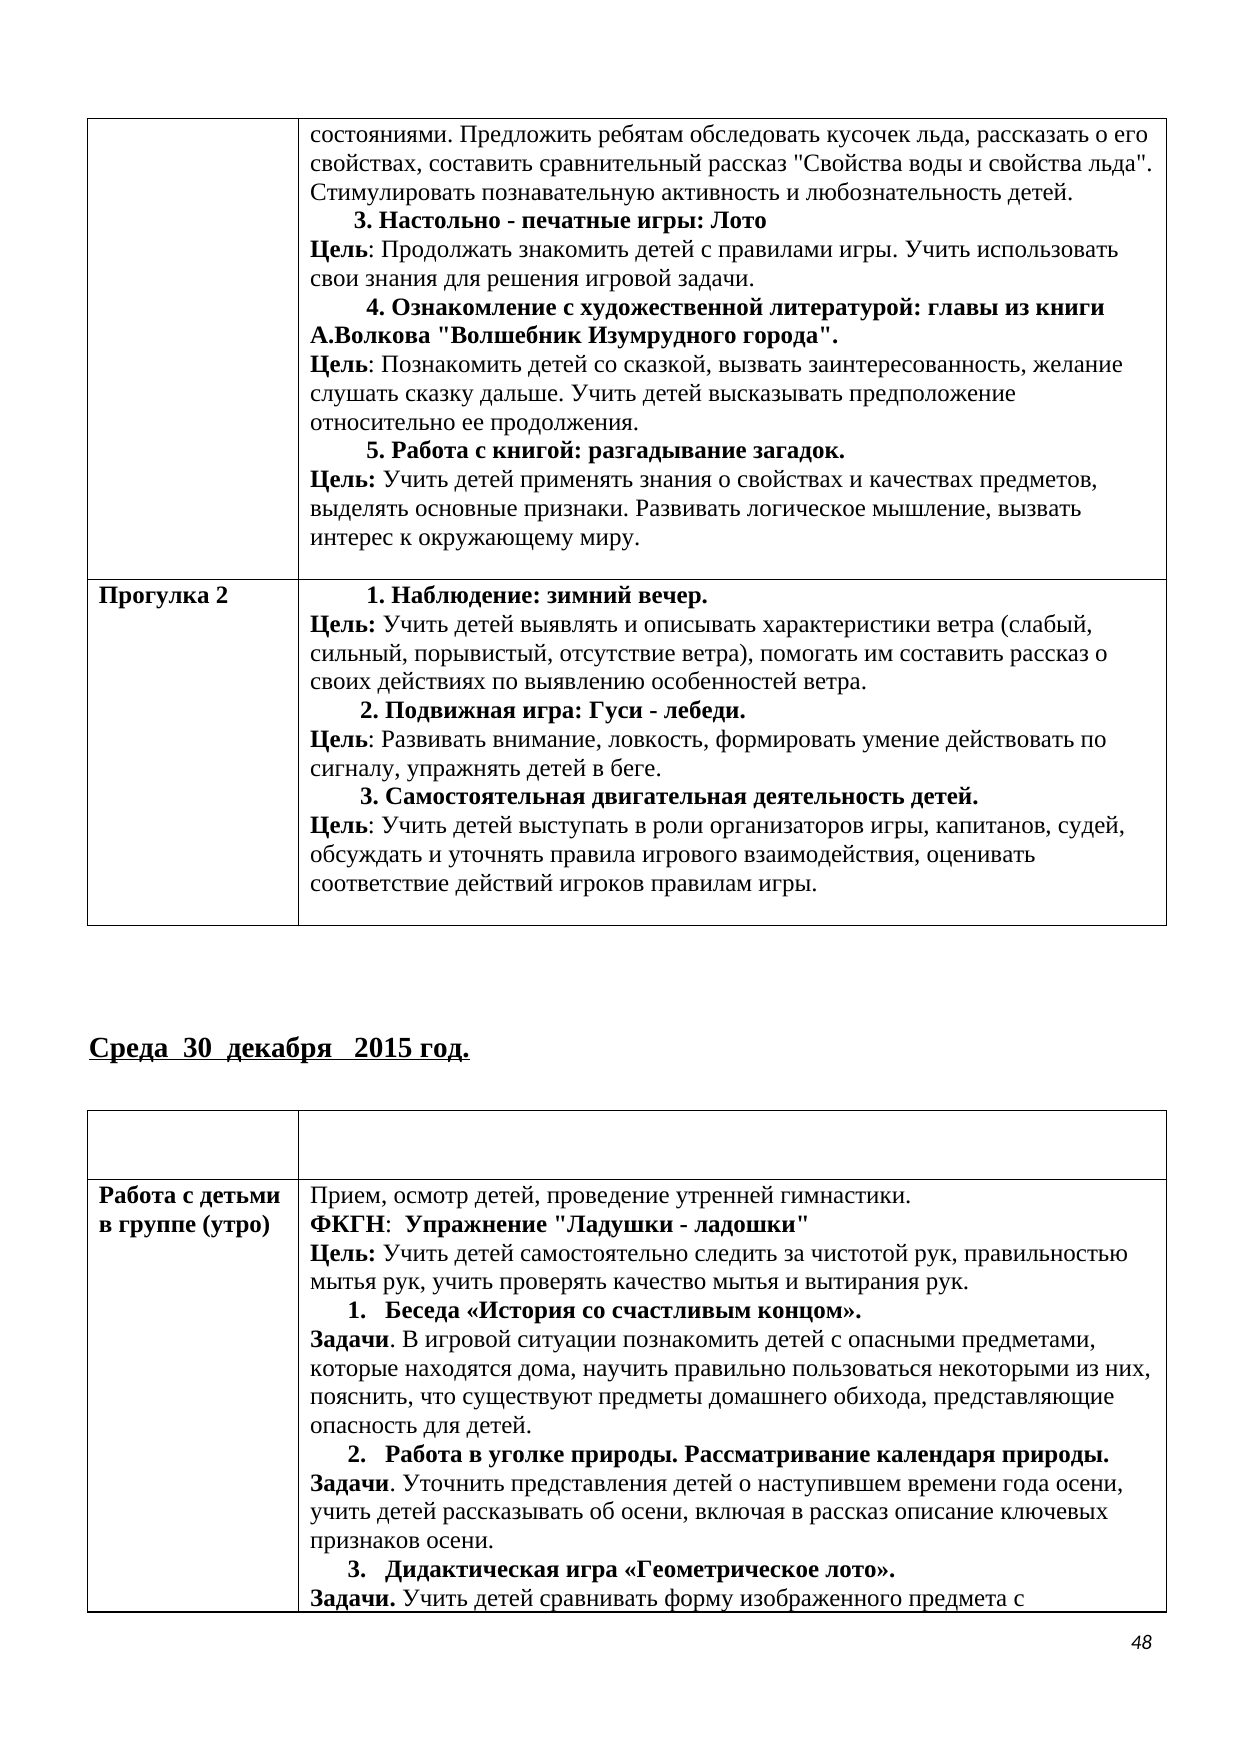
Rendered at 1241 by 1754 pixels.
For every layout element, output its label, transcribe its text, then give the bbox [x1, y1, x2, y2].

table_header [88, 1111, 298, 1179]
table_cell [299, 1180, 1166, 1611]
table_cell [299, 119, 1166, 579]
table_cell 1. Наблюдение: зимний вечер. Цель: Учить детей выявлять и описывать характеристики ветра (слабый, сильный, порывистый, отсутствие ветра), помогать им составить рассказ о своих действиях по выявлению особенностей ветра. 2. Подвижная игра: Гуси - лебеди. Цель: Развивать внимание, ловкость, формировать умение действовать по сигналу, упражнять детей в беге. 3. Самостоятельная двигательная деятельность детей. Цель: Учить детей выступать в роли организаторов игры, капитанов, судей, обсуждать и уточнять правила игрового взаимодействия, оценивать соответствие действий игроков правилам игры. [299, 580, 1166, 925]
table_cell Прогулка 2 [88, 580, 298, 925]
text Среда 30 декабря 2015 год. [89, 1030, 1152, 1063]
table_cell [88, 1180, 298, 1611]
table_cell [88, 119, 298, 579]
table_header [299, 1111, 1166, 1179]
